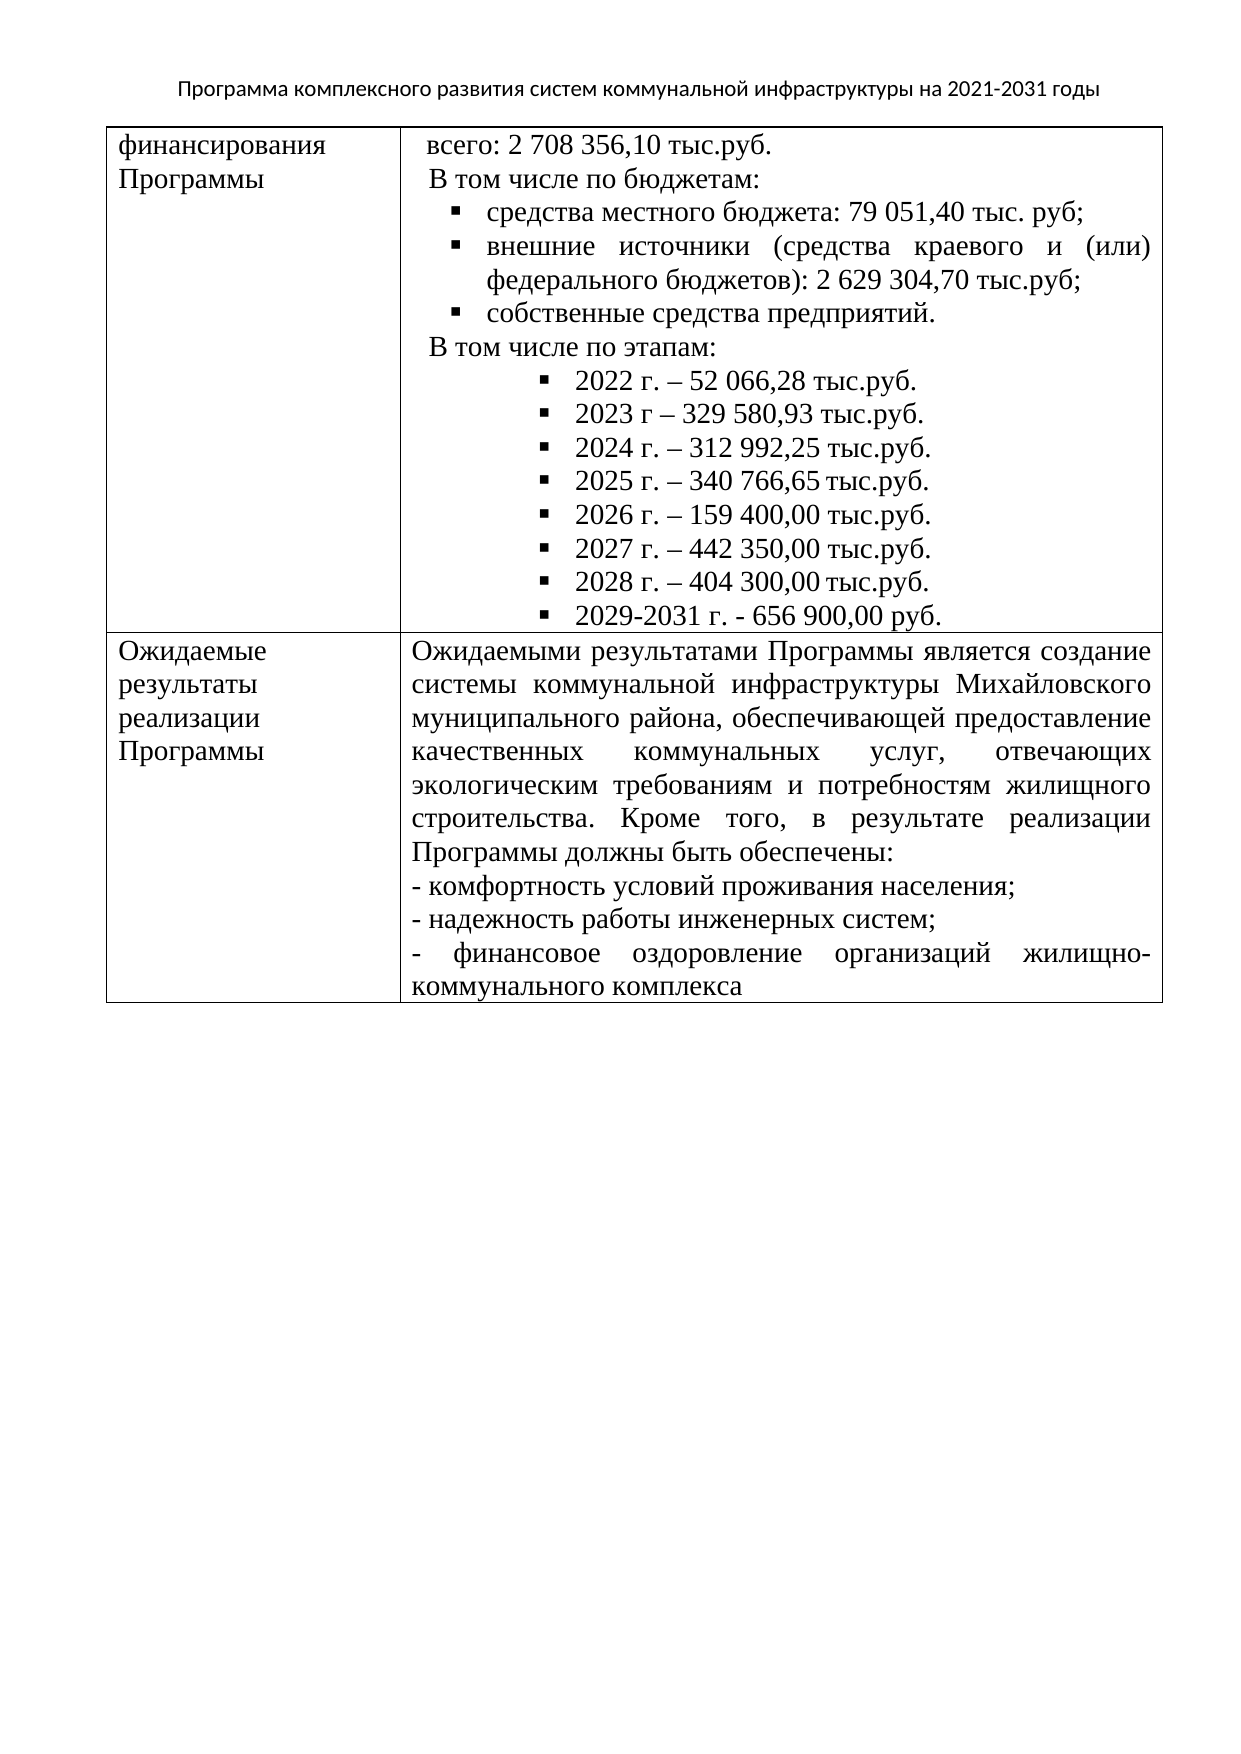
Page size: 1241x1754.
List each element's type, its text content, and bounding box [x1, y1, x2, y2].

table_cell Ожидаемые результаты реализации Программы [107, 633, 400, 1002]
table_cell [401, 128, 1162, 632]
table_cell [107, 128, 400, 632]
table_cell Ожидаемыми результатами Программы является создание системы коммунальной инфраструктуры Михайловского муниципального района, обеспечивающей предоставление качественных коммунальных услуг, отвечающих экологическим требованиям и потребностям жилищного строительства. Кроме того, в результате реализации Программы должны быть обеспечены: - комфортность условий проживания населения; - надежность работы инженерных систем; - финансовое оздоровление организаций жилищно-коммунального комплекса [401, 633, 1162, 1002]
